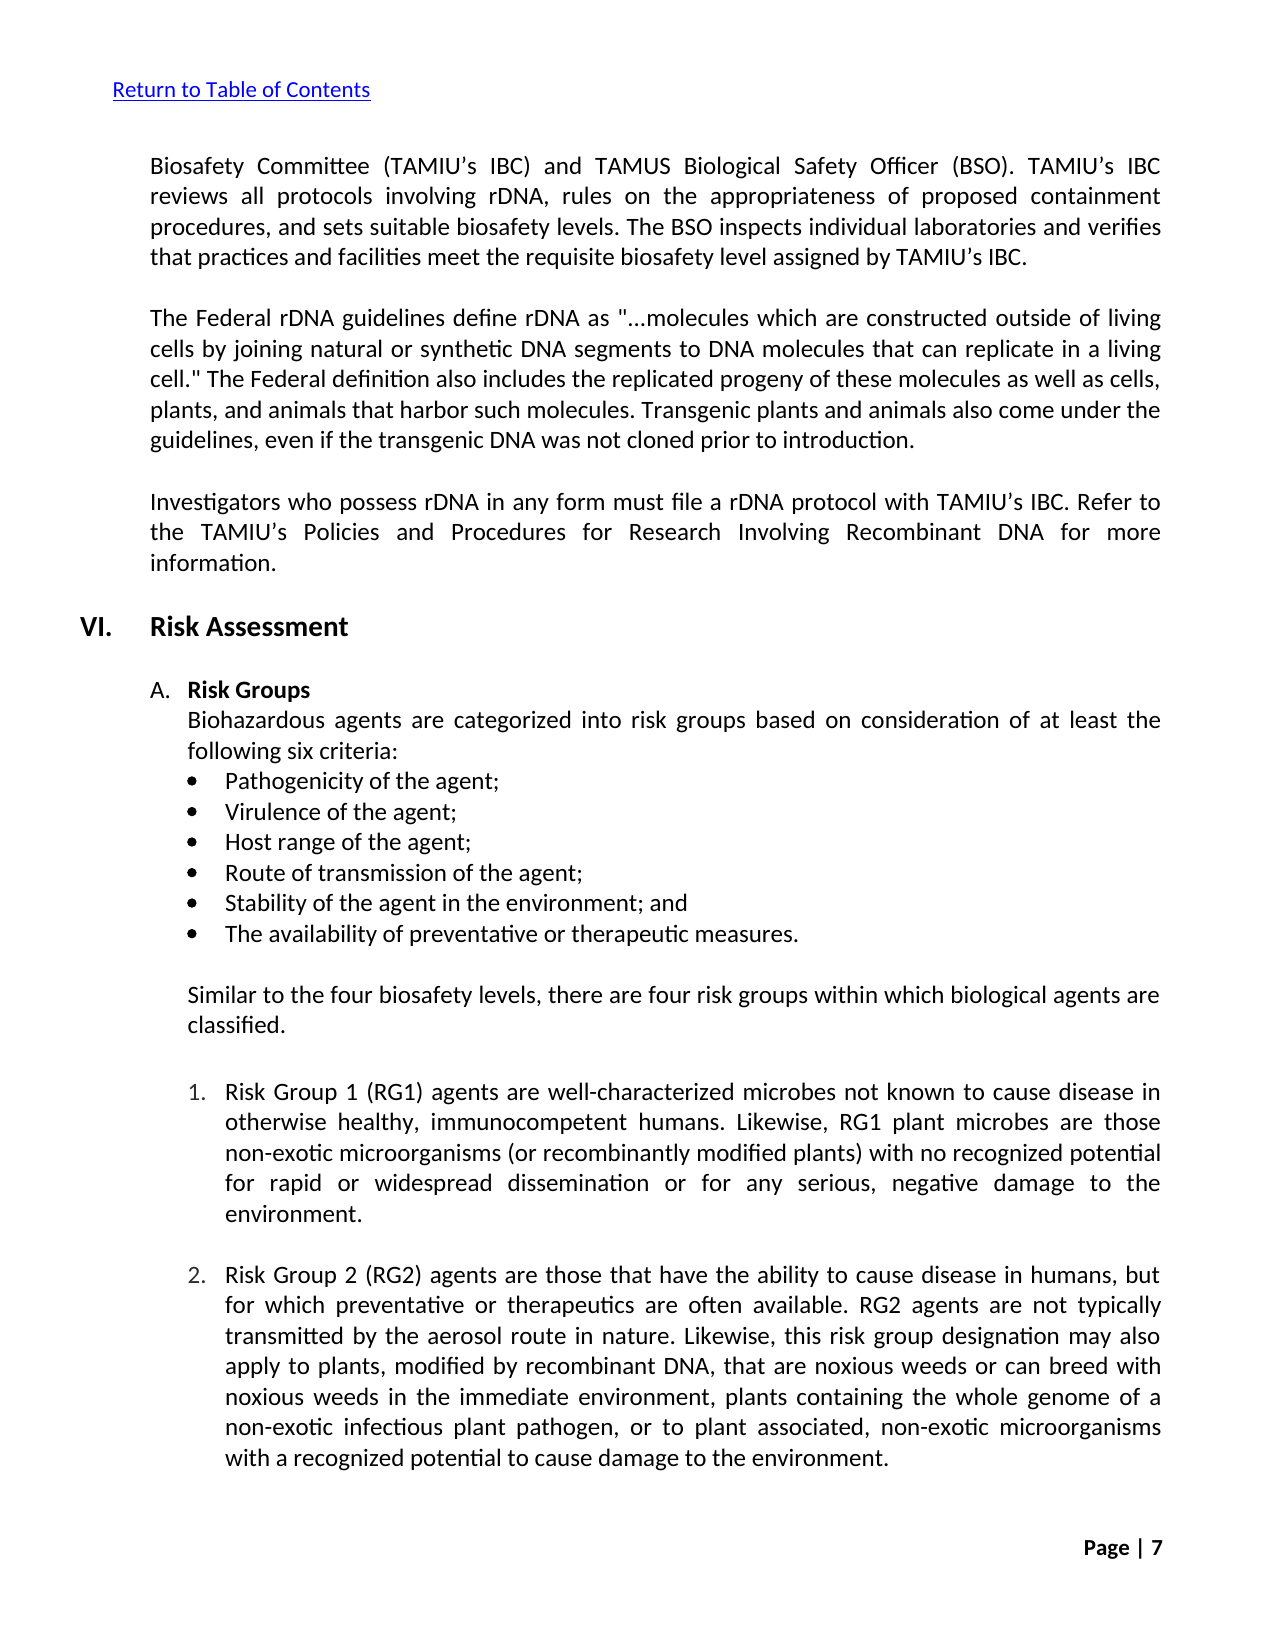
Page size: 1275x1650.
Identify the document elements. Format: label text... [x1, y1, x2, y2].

list Virulence of the agent; [187, 796, 1162, 827]
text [150, 150, 1162, 272]
list Pathogenicity of the agent; [187, 766, 1162, 796]
list Host range of the agent; [187, 827, 1162, 857]
subtitle Risk Assessment [112, 608, 1162, 643]
list Route of transmission of the agent; [187, 857, 1162, 888]
text Biohazardous agents are categorized into risk groups based on consideration of at least the following six criteria: [187, 704, 1162, 766]
text The Federal rDNA guidelines define rDNA as "...molecules which are constructed outside of living cells by joining natural or synthetic DNA segments to DNA molecules that can replicate in a living cell." The Federal definition also includes the replicated progeny of these molecules as well as cells, plants, and animals that harbor such molecules. Transgenic plants and animals also come under the guidelines, even if the transgenic DNA was not cloned prior to introduction. [150, 303, 1162, 455]
text Similar to the four biosafety levels, there are four risk groups within which biological agents are classified. [187, 979, 1162, 1040]
list Risk Group 2 (RG2) agents are those that have the ability to cause disease in humans, but for which preventative or therapeutics are often available. RG2 agents are not typically transmitted by the aerosol route in nature. Likewise, this risk group designation may also apply to plants, modified by recombinant DNA, that are noxious weeds or can breed with noxious weeds in the immediate environment, plants containing the whole genome of a non-exotic infectious plant pathogen, or to plant associated, non-exotic microorganisms with a recognized potential to cause damage to the environment. [187, 1259, 1162, 1473]
list Risk Groups [150, 674, 1162, 704]
list Stability of the agent in the environment; and [187, 888, 1162, 918]
list The availability of preventative or therapeutic measures. [187, 918, 1162, 949]
text Investigators who possess rDNA in any form must file a rDNA protocol with TAMIU’s IBC. Refer to the TAMIU’s Policies and Procedures for Research Involving Recombinant DNA for more information. [150, 486, 1162, 577]
list Risk Group 1 (RG1) agents are well-characterized microbes not known to cause disease in otherwise healthy, immunocompetent humans. Likewise, RG1 plant microbes are those non-exotic microorganisms (or recombinantly modified plants) with no recognized potential for rapid or widespread dissemination or for any serious, negative damage to the environment. [187, 1076, 1162, 1228]
